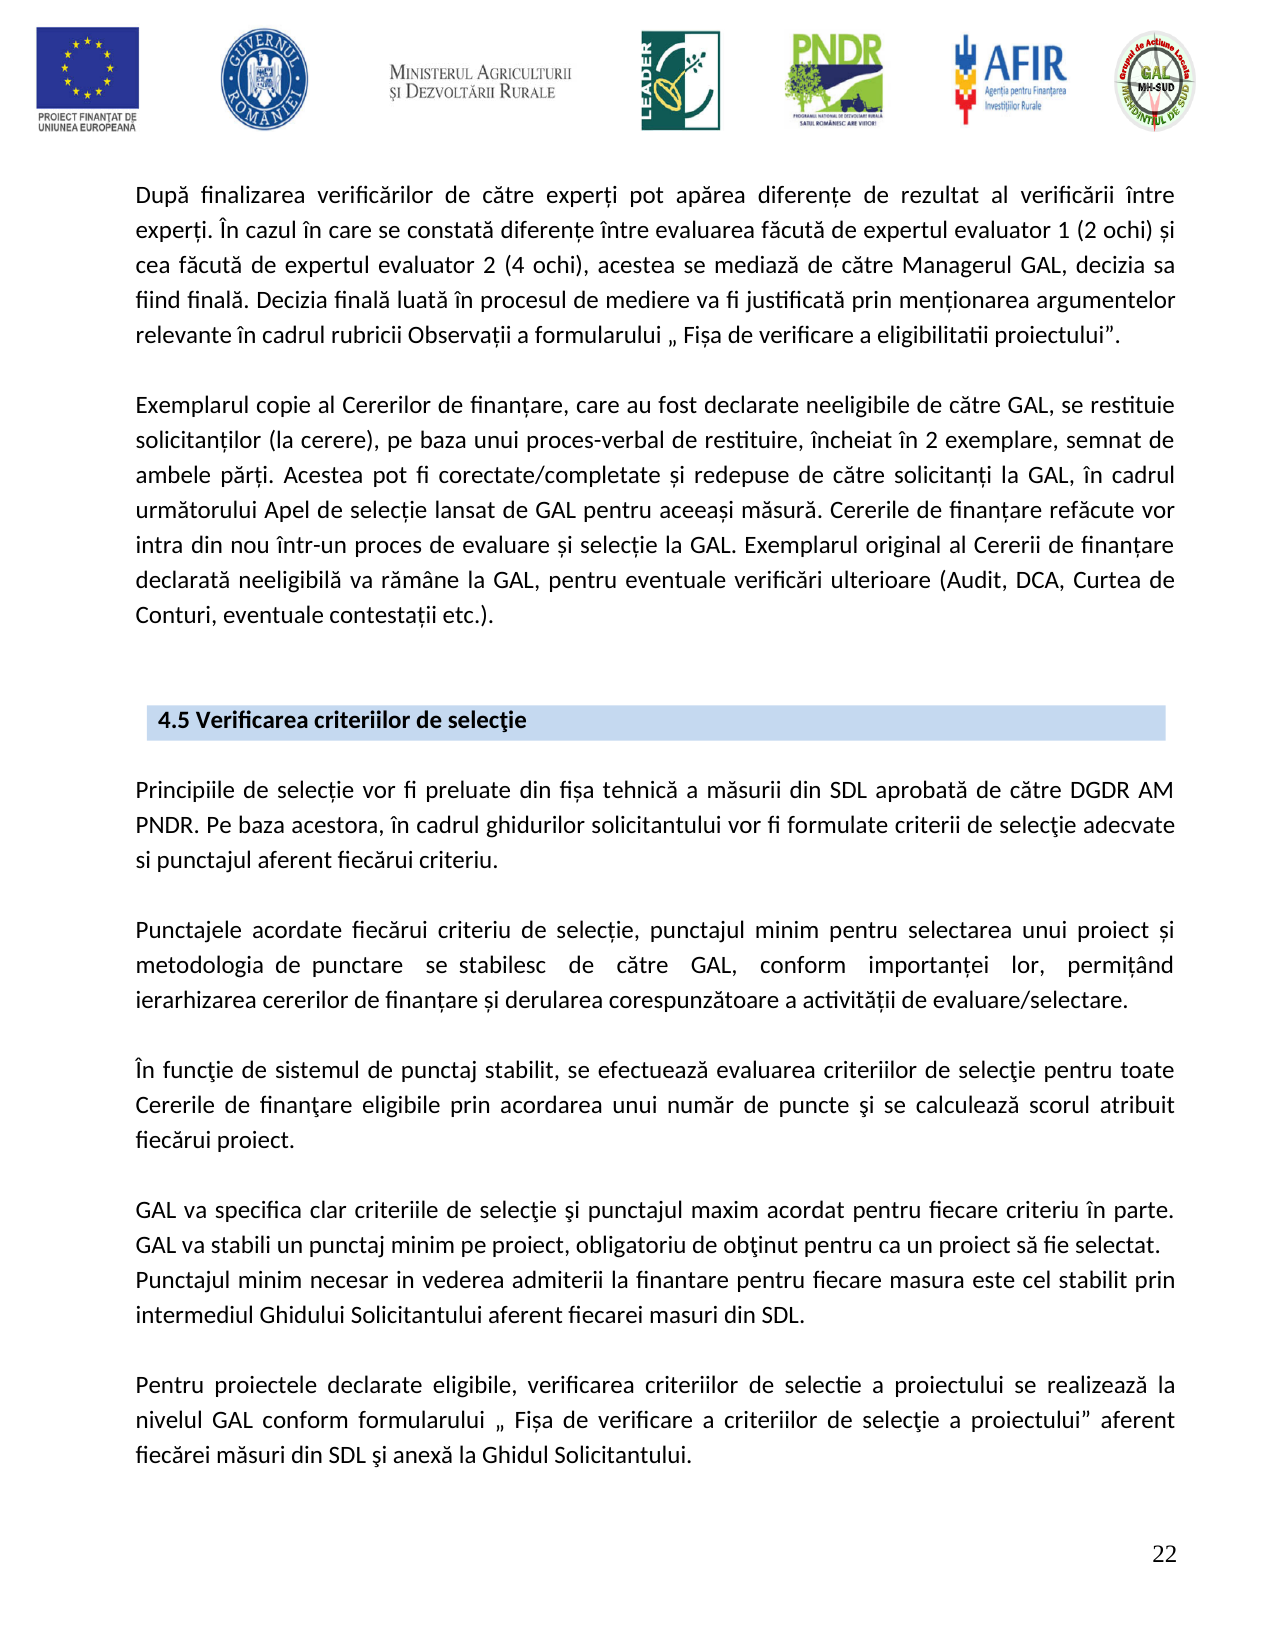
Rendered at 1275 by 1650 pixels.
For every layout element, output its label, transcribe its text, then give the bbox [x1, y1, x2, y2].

text Exemplarul copie al Cererilor de finanțare, care au fost declarate neeligibile de către GAL, se restituie solicitanților (la cerere), pe baza unui proces-verbal de restituire, încheiat în 2 exemplare, semnat de ambele părți. Acestea pot fi corectate/completate și redepuse de către solicitanți la GAL, în cadrul următorului Apel de selecție lansat de GAL pentru aceeași măsură. Cererile de finanțare refăcute vor intra din nou într-un proces de evaluare și selecție la GAL. Exemplarul original al Cererii de finanțare declarată neeligibilă va rămâne la GAL, pentru eventuale verificări ulterioare (Audit, DCA, Curtea de Conturi, eventuale contestații etc.). [135, 389, 1177, 630]
text În funcţie de sistemul de punctaj stabilit, se efectuează evaluarea criteriilor de selecţie pentru toate Cererile de finanţare eligibile prin acordarea unui număr de puncte şi se calculează scorul atribuit fiecărui proiect. [135, 1054, 1177, 1155]
text Principiile de selecție vor fi preluate din fișa tehnică a măsurii din SDL aprobată de către DGDR AM PNDR. Pe baza acestora, în cadrul ghidurilor solicitantului vor fi formulate criterii de selecţie adecvate si punctajul aferent fiecărui criteriu. [135, 774, 1177, 875]
text GAL va specifica clar criteriile de selecţie şi punctajul maxim acordat pentru fiecare criteriu în parte. GAL va stabili un punctaj minim pe proiect, obligatoriu de obţinut pentru ca un proiect să fie selectat. [135, 1194, 1177, 1260]
text După finalizarea verificărilor de către experți pot apărea diferențe de rezultat al verificării între experți. În cazul în care se constată diferențe între evaluarea făcută de expertul evaluator 1 (2 ochi) și cea făcută de expertul evaluator 2 (4 ochi), acestea se mediază de către Managerul GAL, decizia sa fiind finală. Decizia finală luată în procesul de mediere va fi justificată prin menționarea argumentelor relevante în cadrul rubricii Observații a formularului „ Fișa de verificare a eligibilitatii proiectului”. [135, 179, 1177, 350]
picture [7, 19, 1216, 132]
text Punctajul minim necesar in vederea admiterii la finantare pentru fiecare masura este cel stabilit prin intermediul Ghidului Solicitantului aferent fiecarei masuri din SDL. [135, 1264, 1177, 1330]
text Pentru proiectele declarate eligibile, verificarea criteriilor de selectie a proiectului se realizează la nivelul GAL conform formularului „ Fișa de verificare a criteriilor de selecţie a proiectului” aferent fiecărei măsuri din SDL şi anexă la Ghidul Solicitantului. [135, 1369, 1177, 1470]
text Punctajele acordate fiecărui criteriu de selecție, punctajul minim pentru selectarea unui proiect și metodologia de punctare se stabilesc de către GAL, conform importanței lor, permițând ierarhizarea cererilor de finanțare și derularea corespunzătoare a activității de evaluare/selectare. [135, 914, 1177, 1015]
text 4.5 Verificarea criteriilor de selecţie [135, 704, 1177, 735]
